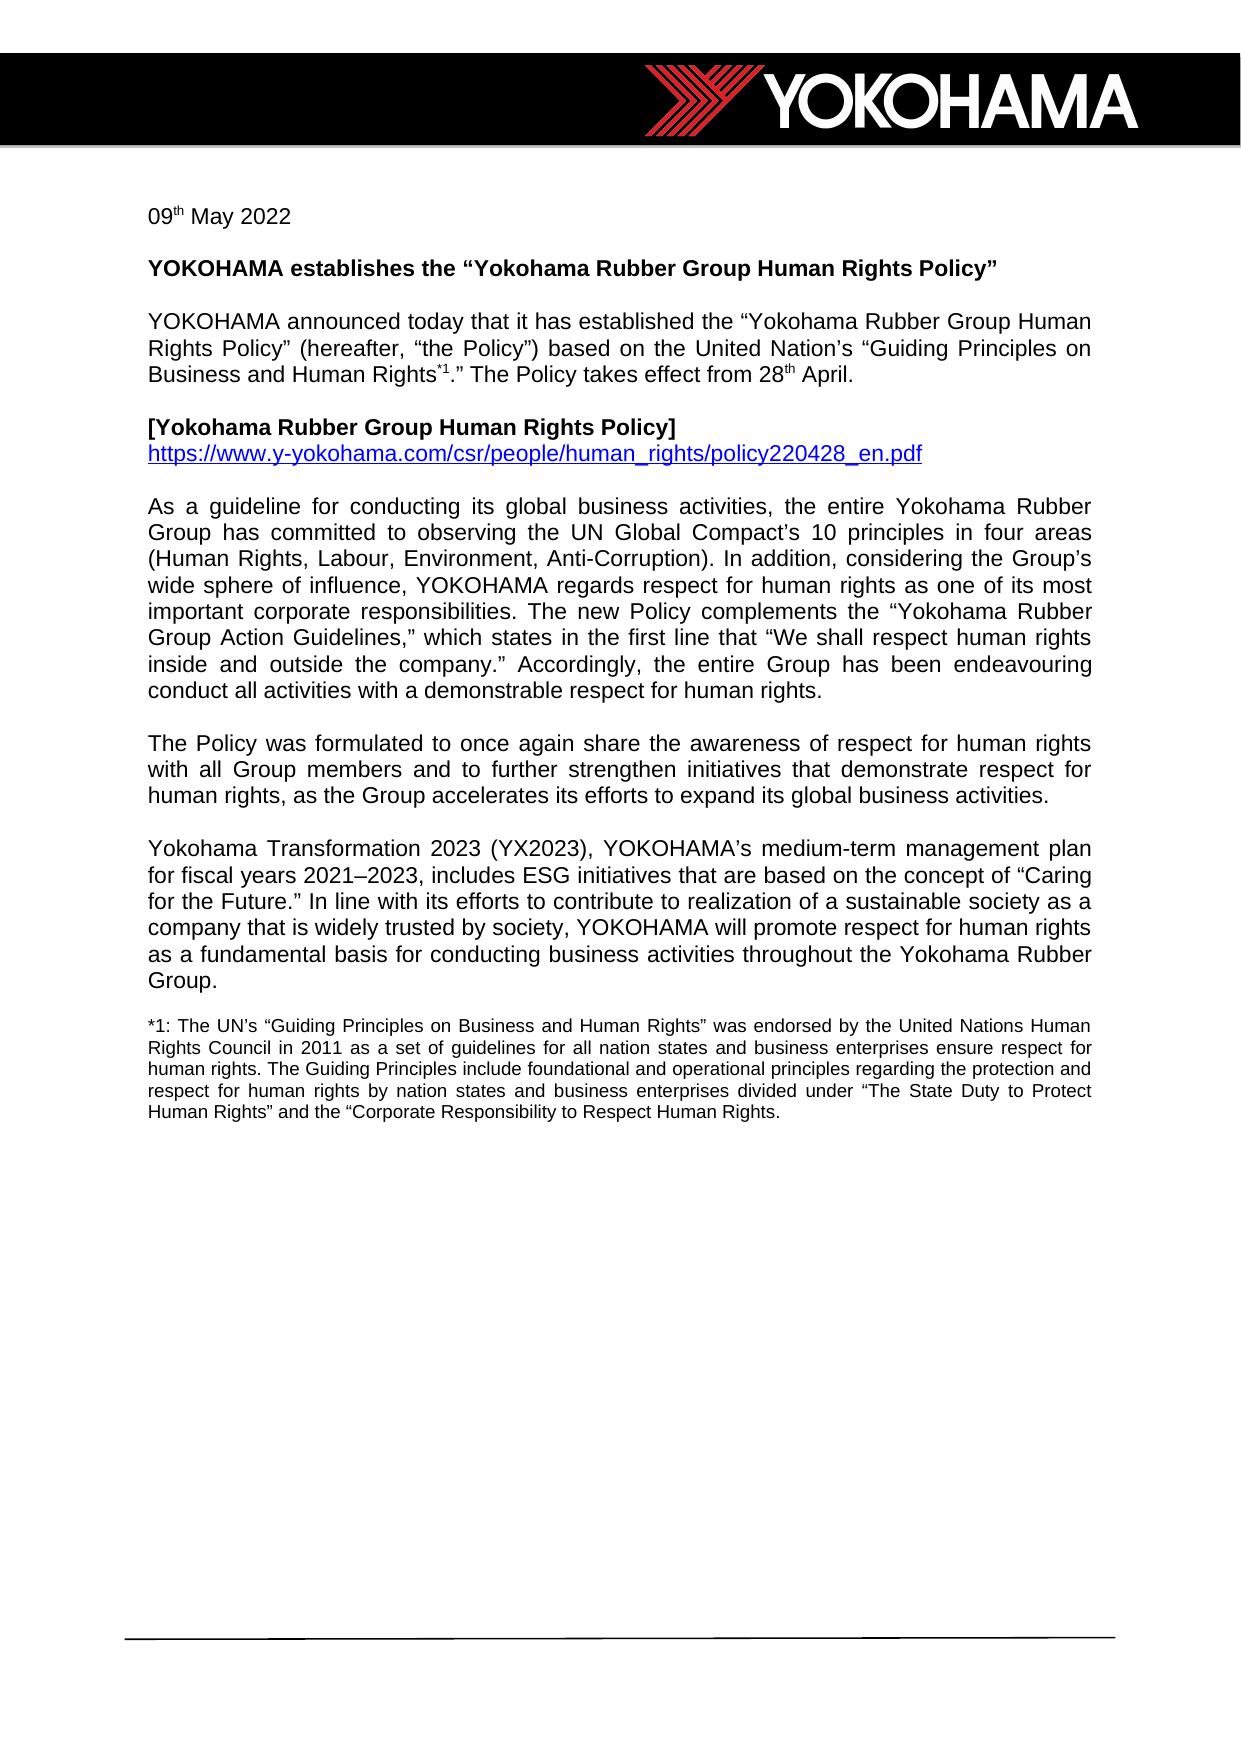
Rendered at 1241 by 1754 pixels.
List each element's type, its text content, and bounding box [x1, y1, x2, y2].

text Yokohama Transformation 2023 (YX2023), YOKOHAMA’s medium-term management plan for fiscal years 2021–2023, includes ESG initiatives that are based on the concept of “Caring for the Future.” In line with its efforts to contribute to realization of a sustainable society as a company that is widely trusted by society, YOKOHAMA will promote respect for human rights as a fundamental basis for conducting business activities throughout the Yokohama Rubber Group. [148, 835, 1093, 993]
text https://www.y-yokohama.com/csr/people/human_rights/policy220428_en.pdf [148, 440, 1093, 466]
text As a guideline for conducting its global business activities, the entire Yokohama Rubber Group has committed to observing the UN Global Compact’s 10 principles in four areas (Human Rights, Labour, Environment, Anti-Corruption). In addition, considering the Group’s wide sphere of influence, YOKOHAMA regards respect for human rights as one of its most important corporate responsibilities. The new Policy complements the “Yokohama Rubber Group Action Guidelines,” which states in the first line that “We shall respect human rights inside and outside the company.” Accordingly, the entire Group has been endeavouring conduct all activities with a demonstrable respect for human rights. [148, 493, 1093, 703]
text The Policy was formulated to once again share the awareness of respect for human rights with all Group members and to further strengthen initiatives that demonstrate respect for human rights, as the Group accelerates its efforts to expand its global business activities. [148, 730, 1093, 809]
text [Yokohama Rubber Group Human Rights Policy] [148, 413, 1093, 440]
text 09th May 2022 [148, 203, 1093, 229]
text YOKOHAMA announced today that it has established the “Yokohama Rubber Group Human Rights Policy” (hereafter, “the Policy”) based on the United Nation’s “Guiding Principles on Business and Human Rights*1.” The Policy takes effect from 28th April. [148, 308, 1093, 387]
picture [555, 0, 1222, 197]
text *1: The UN’s “Guiding Principles on Business and Human Rights” was endorsed by the United Nations Human Rights Council in 2011 as a set of guidelines for all nation states and business enterprises ensure respect for human rights. The Guiding Principles include foundational and operational principles regarding the protection and respect for human rights by nation states and business enterprises divided under “The State Duty to Protect Human Rights” and the “Corporate Responsibility to Respect Human Rights. [148, 1015, 1093, 1123]
text YOKOHAMA establishes the “Yokohama Rubber Group Human Rights Policy” [148, 255, 1093, 282]
